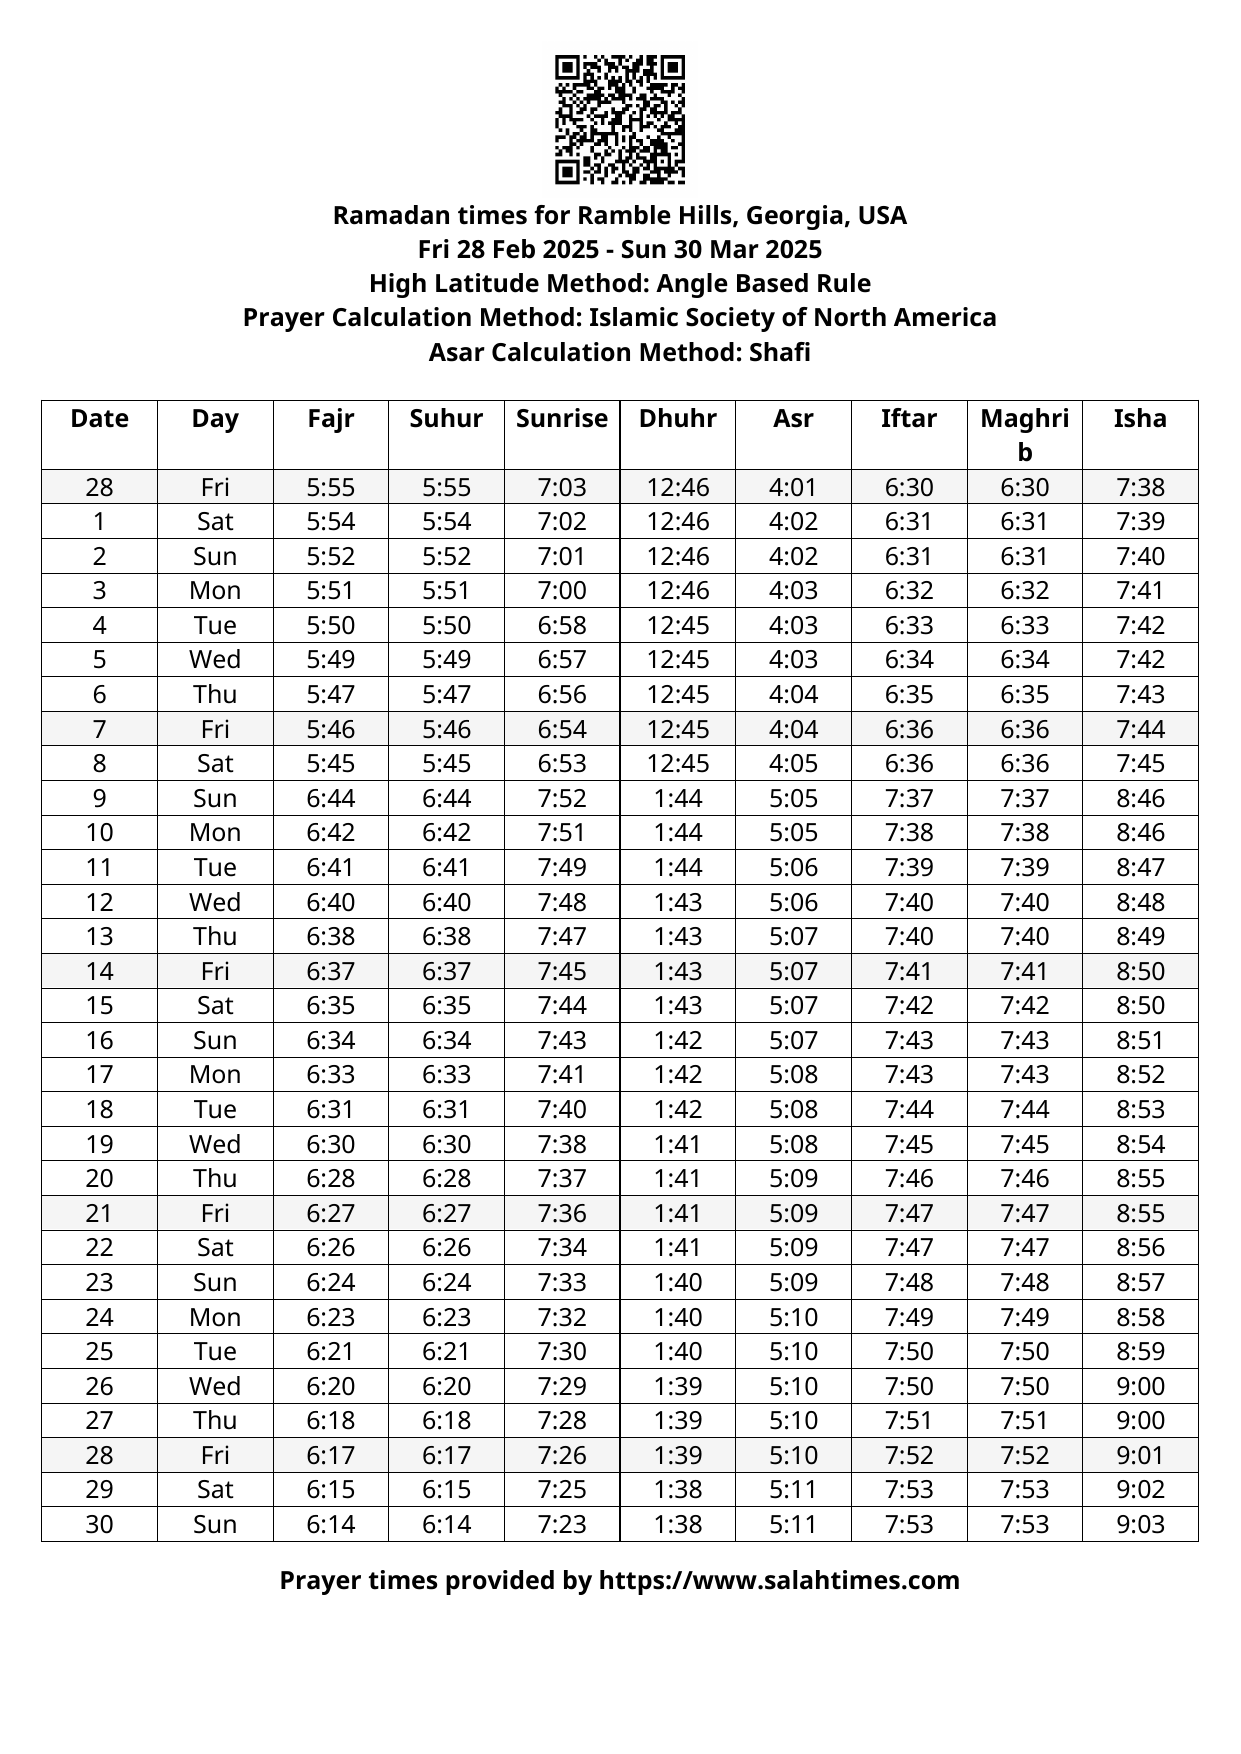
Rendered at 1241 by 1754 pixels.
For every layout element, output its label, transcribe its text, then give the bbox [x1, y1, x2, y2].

table_cell 8:56 [1083, 1231, 1198, 1264]
table_cell 7:44 [968, 1092, 1082, 1126]
table_cell 8:47 [1083, 850, 1198, 884]
table_cell 4:04 [736, 712, 851, 745]
table_cell 5:09 [736, 1265, 851, 1299]
table_cell 7:41 [852, 954, 967, 987]
table_cell 7:53 [968, 1473, 1082, 1506]
table_cell 9 [42, 781, 157, 814]
table_cell Fri [158, 470, 273, 503]
table_cell 7:49 [852, 1300, 967, 1333]
table_cell 8:59 [1083, 1334, 1198, 1368]
table_cell 6:41 [389, 850, 504, 884]
table_header Isha [1083, 401, 1198, 469]
table_cell Tue [158, 1334, 273, 1368]
table_cell 6:33 [968, 608, 1082, 642]
table_header Asr [736, 401, 851, 469]
table_cell 7:43 [1083, 677, 1198, 711]
table_cell Thu [158, 1404, 273, 1437]
table_cell 11 [42, 850, 157, 884]
table_cell 8:58 [1083, 1300, 1198, 1333]
table_cell 5:50 [389, 608, 504, 642]
table_cell Fri [158, 712, 273, 745]
table_cell Wed [158, 885, 273, 918]
table_cell 6:33 [389, 1058, 504, 1091]
table_cell 6:15 [274, 1473, 388, 1506]
table_cell 12:45 [621, 746, 735, 780]
table_cell Fri [158, 1438, 273, 1472]
table_cell 4:01 [736, 470, 851, 503]
table_cell 5:45 [274, 746, 388, 780]
table_cell 4 [42, 608, 157, 642]
table_cell 20 [42, 1161, 157, 1195]
table_cell 7:44 [1083, 712, 1198, 745]
table_cell 5:10 [736, 1438, 851, 1472]
text High Latitude Method: Angle Based Rule [42, 266, 1198, 300]
table_cell 6:34 [389, 1023, 504, 1057]
table_cell 7:45 [505, 954, 619, 987]
table_cell 6:38 [274, 919, 388, 953]
table_cell 7:47 [968, 1231, 1082, 1264]
text Ramadan times for Ramble Hills, Georgia, USA [42, 198, 1198, 232]
table_cell 6:18 [389, 1404, 504, 1437]
table_cell 7:44 [505, 989, 619, 1022]
table_cell 7:38 [852, 816, 967, 849]
table_cell 26 [42, 1369, 157, 1402]
table_header Iftar [852, 401, 967, 469]
table_cell 6:30 [274, 1127, 388, 1160]
table_cell 7:38 [1083, 470, 1198, 503]
table_cell 5:49 [389, 643, 504, 676]
table_header Date [42, 401, 157, 469]
table_cell Sat [158, 504, 273, 538]
table_cell 8:51 [1083, 1023, 1198, 1057]
table_cell 5:08 [736, 1058, 851, 1091]
table_cell 6:34 [274, 1023, 388, 1057]
table_cell 7:34 [505, 1231, 619, 1264]
table_cell Sun [158, 1507, 273, 1541]
table_cell 6:40 [389, 885, 504, 918]
table_cell 7:45 [968, 1127, 1082, 1160]
table_cell 9:03 [1083, 1507, 1198, 1541]
picture [542, 41, 699, 198]
table_cell Sun [158, 1023, 273, 1057]
table_cell 7:45 [1083, 746, 1198, 780]
table_cell 12:46 [621, 574, 735, 607]
table_cell 14 [42, 954, 157, 987]
table_cell 6:35 [968, 677, 1082, 711]
table_header Day [158, 401, 273, 469]
table_cell 1:42 [621, 1092, 735, 1126]
table_cell 1:39 [621, 1404, 735, 1437]
table_cell 6:23 [389, 1300, 504, 1333]
table_cell Mon [158, 1300, 273, 1333]
table_cell 7:42 [1083, 643, 1198, 676]
table_cell 8:57 [1083, 1265, 1198, 1299]
table_cell 7:53 [968, 1507, 1082, 1541]
table_cell Wed [158, 643, 273, 676]
table_cell 7:46 [968, 1161, 1082, 1195]
table_cell 18 [42, 1092, 157, 1126]
table_cell 6:20 [389, 1369, 504, 1402]
table_cell 7:50 [852, 1334, 967, 1368]
table_cell 6:27 [274, 1196, 388, 1229]
table_cell Thu [158, 677, 273, 711]
table_cell 6:28 [274, 1161, 388, 1195]
table_cell 7:45 [852, 1127, 967, 1160]
table_cell 6:36 [852, 746, 967, 780]
table_cell 8:55 [1083, 1196, 1198, 1229]
table_cell 7:43 [852, 1023, 967, 1057]
table_cell 12:46 [621, 539, 735, 572]
table_cell Thu [158, 919, 273, 953]
table_cell 5:06 [736, 885, 851, 918]
table_cell 6:32 [852, 574, 967, 607]
table_cell 6:31 [274, 1092, 388, 1126]
table_cell 6:18 [274, 1404, 388, 1437]
table_cell 6:20 [274, 1369, 388, 1402]
table_cell 6:31 [852, 504, 967, 538]
table_cell 7:53 [852, 1473, 967, 1506]
table_cell 8 [42, 746, 157, 780]
table_cell 7:47 [968, 1196, 1082, 1229]
table_cell 7:50 [968, 1334, 1082, 1368]
table_cell 6:31 [968, 504, 1082, 538]
table_cell 8:53 [1083, 1092, 1198, 1126]
table_cell 6:35 [852, 677, 967, 711]
table_cell 5:08 [736, 1127, 851, 1160]
table_cell 6:14 [389, 1507, 504, 1541]
table_cell 6:38 [389, 919, 504, 953]
table_cell 1 [42, 504, 157, 538]
table_cell 7:51 [852, 1404, 967, 1437]
table_cell 6:37 [274, 954, 388, 987]
table_cell 6:54 [505, 712, 619, 745]
table_cell Sun [158, 781, 273, 814]
table_cell 23 [42, 1265, 157, 1299]
table_cell 8:46 [1083, 781, 1198, 814]
table_cell 6:14 [274, 1507, 388, 1541]
table_cell 7:30 [505, 1334, 619, 1368]
table_cell 8:49 [1083, 919, 1198, 953]
table_cell 5:10 [736, 1300, 851, 1333]
table_cell 22 [42, 1231, 157, 1264]
table_cell Tue [158, 850, 273, 884]
table_cell 6:33 [274, 1058, 388, 1091]
table_cell 17 [42, 1058, 157, 1091]
table_cell 1:43 [621, 954, 735, 987]
table_cell 9:00 [1083, 1369, 1198, 1402]
table_cell 4:02 [736, 539, 851, 572]
table_cell 5:09 [736, 1231, 851, 1264]
table_cell 4:05 [736, 746, 851, 780]
table_cell 1:44 [621, 781, 735, 814]
table_cell 6:17 [274, 1438, 388, 1472]
table_cell 6:30 [389, 1127, 504, 1160]
table_cell 7:40 [968, 885, 1082, 918]
table_cell 8:55 [1083, 1161, 1198, 1195]
table_cell 7:40 [852, 919, 967, 953]
table_cell 6:57 [505, 643, 619, 676]
table_cell 6:37 [389, 954, 504, 987]
table_cell Sat [158, 989, 273, 1022]
table_cell 1:41 [621, 1231, 735, 1264]
table_cell 6:21 [274, 1334, 388, 1368]
table_cell 7:52 [505, 781, 619, 814]
table_cell 9:00 [1083, 1404, 1198, 1437]
table_cell 5:51 [274, 574, 388, 607]
table_cell 7 [42, 712, 157, 745]
table_cell 1:41 [621, 1127, 735, 1160]
table_cell 7:40 [1083, 539, 1198, 572]
table_cell 5:10 [736, 1334, 851, 1368]
table_cell 7:43 [968, 1023, 1082, 1057]
table_cell 6:53 [505, 746, 619, 780]
table_header Suhur [389, 401, 504, 469]
table_cell 16 [42, 1023, 157, 1057]
table_cell 5:06 [736, 850, 851, 884]
table_cell 2 [42, 539, 157, 572]
table_cell 7:37 [968, 781, 1082, 814]
table_cell 6:35 [274, 989, 388, 1022]
table_cell 4:03 [736, 608, 851, 642]
table_cell 4:03 [736, 574, 851, 607]
table_cell 5:47 [274, 677, 388, 711]
table_cell 7:52 [968, 1438, 1082, 1472]
table_cell 13 [42, 919, 157, 953]
table_cell 19 [42, 1127, 157, 1160]
table_cell 1:41 [621, 1196, 735, 1229]
table_cell 6:26 [389, 1231, 504, 1264]
table_cell 7:03 [505, 470, 619, 503]
table_cell 5:09 [736, 1196, 851, 1229]
table_cell 6:40 [274, 885, 388, 918]
table_header Dhuhr [621, 401, 735, 469]
table_cell Sun [158, 1265, 273, 1299]
table_cell 7:52 [852, 1438, 967, 1472]
table_cell 6:30 [968, 470, 1082, 503]
table_cell 1:38 [621, 1473, 735, 1506]
table_cell 6:36 [852, 712, 967, 745]
table_cell 7:43 [968, 1058, 1082, 1091]
table_cell 7:46 [852, 1161, 967, 1195]
table_cell 6:34 [968, 643, 1082, 676]
table_cell 7:37 [852, 781, 967, 814]
table_cell 5:11 [736, 1473, 851, 1506]
table_header Fajr [274, 401, 388, 469]
table_cell 6:36 [968, 746, 1082, 780]
table_cell Mon [158, 1058, 273, 1091]
table_cell 9:01 [1083, 1438, 1198, 1472]
table_cell 7:48 [968, 1265, 1082, 1299]
table_cell 12 [42, 885, 157, 918]
table_cell 7:02 [505, 504, 619, 538]
table_cell 6:44 [389, 781, 504, 814]
table_cell 7:42 [852, 989, 967, 1022]
table_cell 6 [42, 677, 157, 711]
table_cell 7:42 [968, 989, 1082, 1022]
table_cell 12:45 [621, 712, 735, 745]
table_cell 6:41 [274, 850, 388, 884]
table_cell 1:40 [621, 1334, 735, 1368]
table_cell 5:10 [736, 1369, 851, 1402]
table_cell 7:51 [968, 1404, 1082, 1437]
table_cell 7:49 [968, 1300, 1082, 1333]
table_cell 5:50 [274, 608, 388, 642]
table_cell 12:45 [621, 677, 735, 711]
table_cell 24 [42, 1300, 157, 1333]
table_cell 5:07 [736, 989, 851, 1022]
table_cell 7:41 [505, 1058, 619, 1091]
table_cell 7:44 [852, 1092, 967, 1126]
table_cell 7:39 [968, 850, 1082, 884]
table_cell 6:24 [274, 1265, 388, 1299]
table_cell 7:25 [505, 1473, 619, 1506]
table_cell 5:46 [274, 712, 388, 745]
table_cell 7:38 [505, 1127, 619, 1160]
table_cell 7:50 [852, 1369, 967, 1402]
table_cell 9:02 [1083, 1473, 1198, 1506]
table_cell 7:38 [968, 816, 1082, 849]
table_cell 1:43 [621, 919, 735, 953]
table_cell 29 [42, 1473, 157, 1506]
table_cell 12:45 [621, 643, 735, 676]
table_cell 6:26 [274, 1231, 388, 1264]
table_cell 5:05 [736, 816, 851, 849]
table_cell 6:44 [274, 781, 388, 814]
table_cell 7:47 [852, 1231, 967, 1264]
table_cell 21 [42, 1196, 157, 1229]
table_cell 6:30 [852, 470, 967, 503]
table_cell 5:54 [389, 504, 504, 538]
table_cell 1:42 [621, 1023, 735, 1057]
table_cell 7:53 [852, 1507, 967, 1541]
table_cell 6:27 [389, 1196, 504, 1229]
table_cell 1:43 [621, 989, 735, 1022]
table_cell 1:41 [621, 1161, 735, 1195]
table_cell 1:38 [621, 1507, 735, 1541]
table_cell 7:39 [852, 850, 967, 884]
table_cell 5:46 [389, 712, 504, 745]
text Prayer Calculation Method: Islamic Society of North America [42, 300, 1198, 334]
table_cell 5:07 [736, 1023, 851, 1057]
table_cell 8:50 [1083, 954, 1198, 987]
table_cell 25 [42, 1334, 157, 1368]
table_cell 4:02 [736, 504, 851, 538]
table_cell 6:34 [852, 643, 967, 676]
table_cell 6:17 [389, 1438, 504, 1472]
table_cell 5:55 [274, 470, 388, 503]
table_cell 7:23 [505, 1507, 619, 1541]
table_cell Tue [158, 1092, 273, 1126]
table_cell 7:51 [505, 816, 619, 849]
table_cell 10 [42, 816, 157, 849]
text Prayer times provided by https://www.salahtimes.com [42, 1563, 1198, 1597]
table_cell 5:49 [274, 643, 388, 676]
table_cell 3 [42, 574, 157, 607]
table_cell 1:44 [621, 816, 735, 849]
table_cell 5:52 [389, 539, 504, 572]
table_cell 1:42 [621, 1058, 735, 1091]
table_cell Fri [158, 954, 273, 987]
table_cell 28 [42, 1438, 157, 1472]
table_cell 6:35 [389, 989, 504, 1022]
table_cell 5:11 [736, 1507, 851, 1541]
table_cell 6:42 [274, 816, 388, 849]
table_header Maghrib [968, 401, 1082, 469]
table_cell 1:43 [621, 885, 735, 918]
table_cell 7:36 [505, 1196, 619, 1229]
table_cell 7:50 [968, 1369, 1082, 1402]
table_header Sunrise [505, 401, 619, 469]
table_cell Sat [158, 746, 273, 780]
table_cell 7:40 [505, 1092, 619, 1126]
table_cell 6:24 [389, 1265, 504, 1299]
table_cell 7:32 [505, 1300, 619, 1333]
table_cell 1:39 [621, 1369, 735, 1402]
table_cell 1:40 [621, 1265, 735, 1299]
table_cell 6:31 [968, 539, 1082, 572]
table_cell 5:45 [389, 746, 504, 780]
table_cell 8:50 [1083, 989, 1198, 1022]
table_cell 6:23 [274, 1300, 388, 1333]
table_cell 7:00 [505, 574, 619, 607]
table_cell Sat [158, 1231, 273, 1264]
table_cell 5:07 [736, 919, 851, 953]
table_cell 6:31 [389, 1092, 504, 1126]
table_cell 7:33 [505, 1265, 619, 1299]
table_cell Fri [158, 1196, 273, 1229]
table_cell Thu [158, 1161, 273, 1195]
table_cell 6:28 [389, 1161, 504, 1195]
table_cell 7:48 [852, 1265, 967, 1299]
table_cell 8:48 [1083, 885, 1198, 918]
table_cell 8:54 [1083, 1127, 1198, 1160]
table_cell 7:37 [505, 1161, 619, 1195]
table_cell 5 [42, 643, 157, 676]
table_cell 5:10 [736, 1404, 851, 1437]
table_cell 28 [42, 470, 157, 503]
table_cell 6:32 [968, 574, 1082, 607]
table_cell 27 [42, 1404, 157, 1437]
table_cell 7:48 [505, 885, 619, 918]
text Fri 28 Feb 2025 - Sun 30 Mar 2025 [42, 232, 1198, 266]
table_cell 7:40 [968, 919, 1082, 953]
table_cell 5:07 [736, 954, 851, 987]
table_cell 12:46 [621, 470, 735, 503]
table_cell Sat [158, 1473, 273, 1506]
table_cell Sun [158, 539, 273, 572]
table_cell 6:21 [389, 1334, 504, 1368]
table_cell 6:56 [505, 677, 619, 711]
table_cell 30 [42, 1507, 157, 1541]
table_cell Mon [158, 574, 273, 607]
table_cell 5:54 [274, 504, 388, 538]
text Asar Calculation Method: Shafi [42, 334, 1198, 368]
table_cell 12:45 [621, 608, 735, 642]
table_cell 5:47 [389, 677, 504, 711]
table_cell 7:49 [505, 850, 619, 884]
table_cell 15 [42, 989, 157, 1022]
table_cell 7:28 [505, 1404, 619, 1437]
table_cell 6:36 [968, 712, 1082, 745]
table_cell 4:03 [736, 643, 851, 676]
table_cell 5:51 [389, 574, 504, 607]
table_cell 7:43 [505, 1023, 619, 1057]
table_cell 7:26 [505, 1438, 619, 1472]
table_cell 5:05 [736, 781, 851, 814]
table_cell 6:42 [389, 816, 504, 849]
table_cell 7:29 [505, 1369, 619, 1402]
table_cell Mon [158, 816, 273, 849]
table_cell 8:46 [1083, 816, 1198, 849]
table_cell 5:08 [736, 1092, 851, 1126]
table_cell 6:58 [505, 608, 619, 642]
table_cell 1:39 [621, 1438, 735, 1472]
table_cell 7:41 [1083, 574, 1198, 607]
table_cell 7:47 [852, 1196, 967, 1229]
table_cell 1:44 [621, 850, 735, 884]
table_cell 7:42 [1083, 608, 1198, 642]
table_cell 7:01 [505, 539, 619, 572]
table_cell Wed [158, 1369, 273, 1402]
table_cell 6:33 [852, 608, 967, 642]
table_cell 4:04 [736, 677, 851, 711]
table_cell 7:47 [505, 919, 619, 953]
table_cell 12:46 [621, 504, 735, 538]
table_cell 6:15 [389, 1473, 504, 1506]
table_cell 5:52 [274, 539, 388, 572]
table_cell Wed [158, 1127, 273, 1160]
table_cell 7:43 [852, 1058, 967, 1091]
table_cell 6:31 [852, 539, 967, 572]
table_cell 7:40 [852, 885, 967, 918]
table_cell 7:41 [968, 954, 1082, 987]
table_cell 8:52 [1083, 1058, 1198, 1091]
table_cell 5:55 [389, 470, 504, 503]
table_cell 7:39 [1083, 504, 1198, 538]
table_cell 1:40 [621, 1300, 735, 1333]
table_cell 5:09 [736, 1161, 851, 1195]
table_cell Tue [158, 608, 273, 642]
